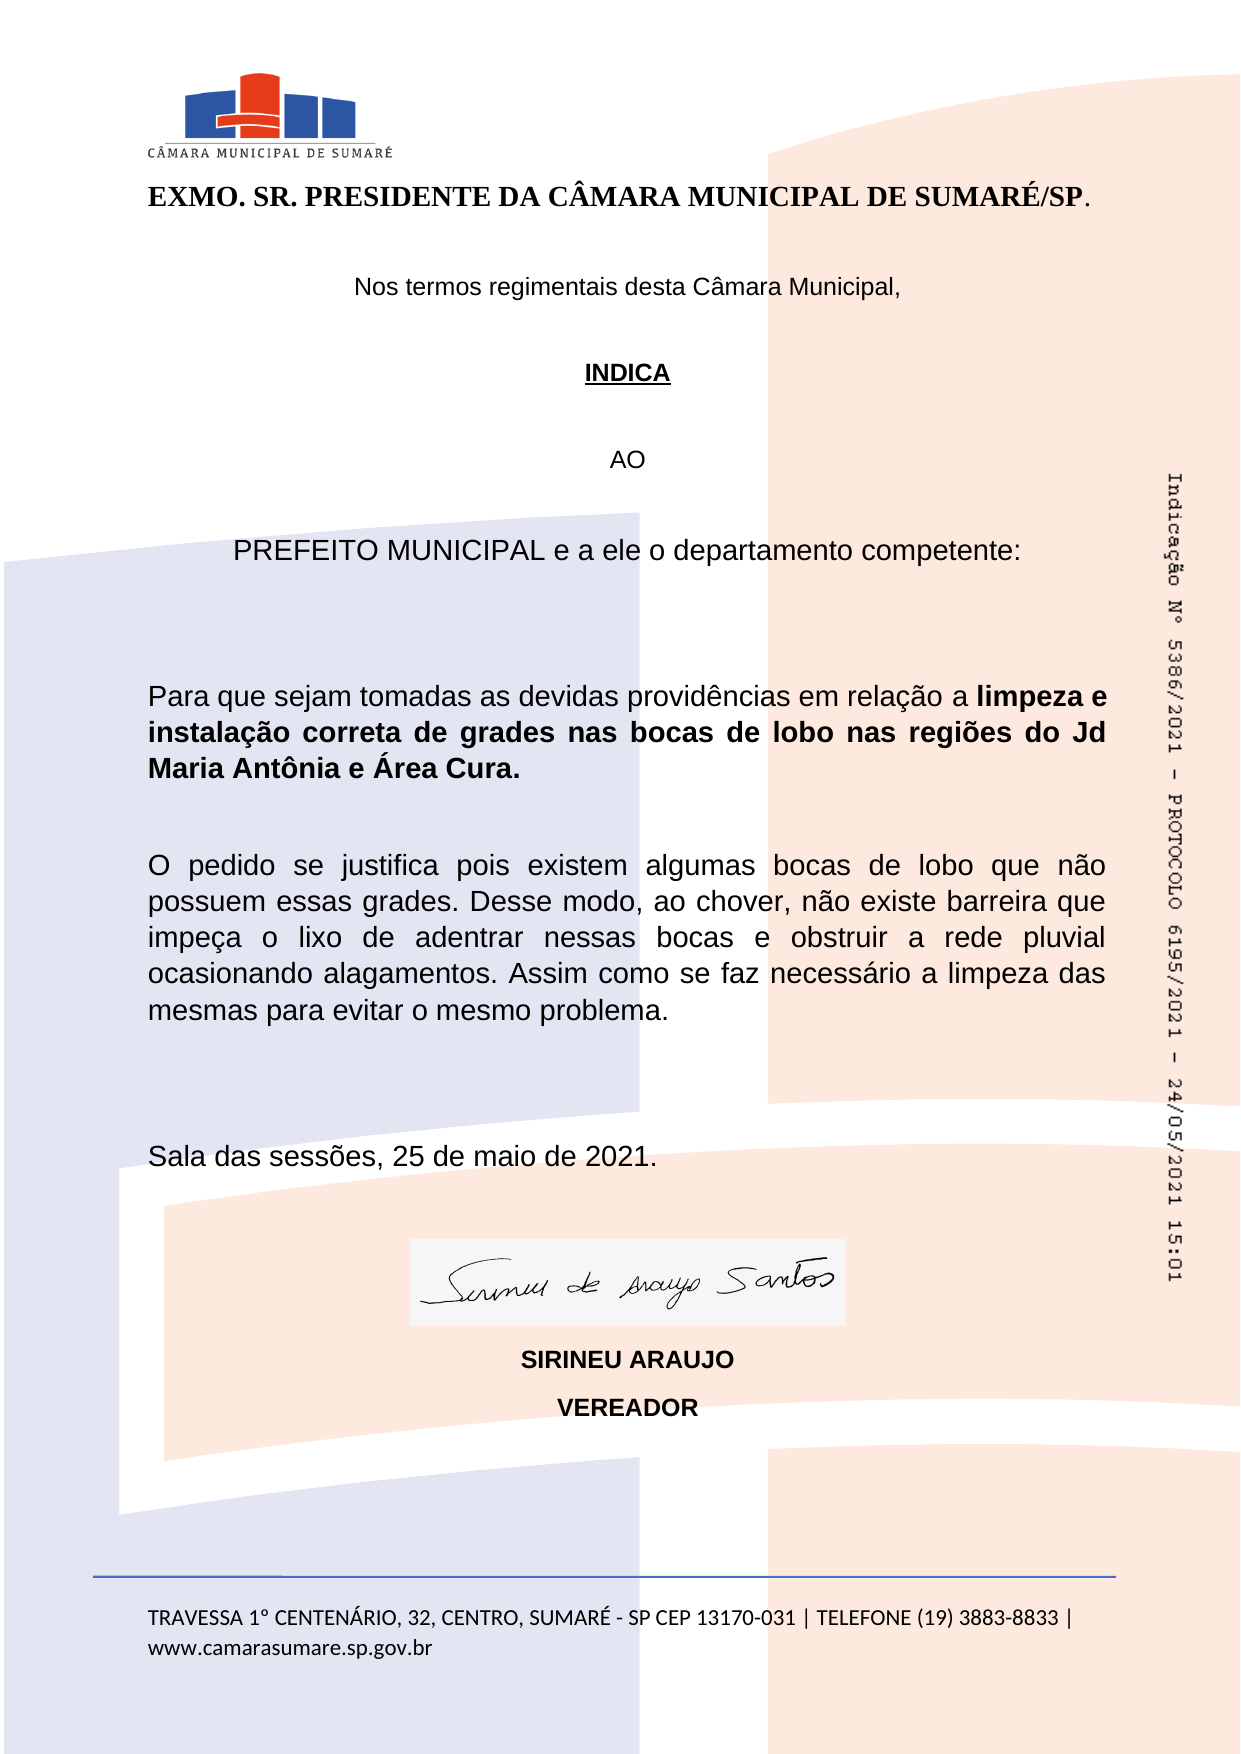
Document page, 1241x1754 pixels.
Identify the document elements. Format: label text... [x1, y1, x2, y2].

text AO [148, 446, 1107, 474]
text Nos termos regimentais desta Câmara Municipal, [148, 272, 1107, 301]
text INDICA [148, 358, 1107, 387]
text SIRINEU ARAUJO [148, 1345, 1107, 1374]
text PREFEITO MUNICIPAL e a ele o departamento competente: [148, 533, 1107, 566]
text O pedido se justifica pois existem algumas bocas de lobo que não possuem essas grades. Desse modo, ao chover, não existe barreira que impeça o lixo de adentrar nessas bocas e obstruir a rede pluvial ocasionando alagamentos. Assim como se faz necessário a limpeza das mesmas para evitar o mesmo problema. [148, 848, 1107, 1026]
picture [147, 73, 394, 160]
picture [1142, 468, 1205, 1286]
text Sala das sessões, 25 de maio de 2021. [148, 1139, 1107, 1172]
text Para que sejam tomadas as devidas providências em relação a limpeza e instalação correta de grades nas bocas de lobo nas regiões do Jd Maria Antônia e Área Cura. [148, 678, 1107, 784]
text VEREADOR [148, 1393, 1107, 1421]
text EXMO. SR. PRESIDENTE DA CÂMARA MUNICIPAL DE SUMARÉ/SP. [148, 179, 1107, 212]
picture [409, 1239, 846, 1326]
